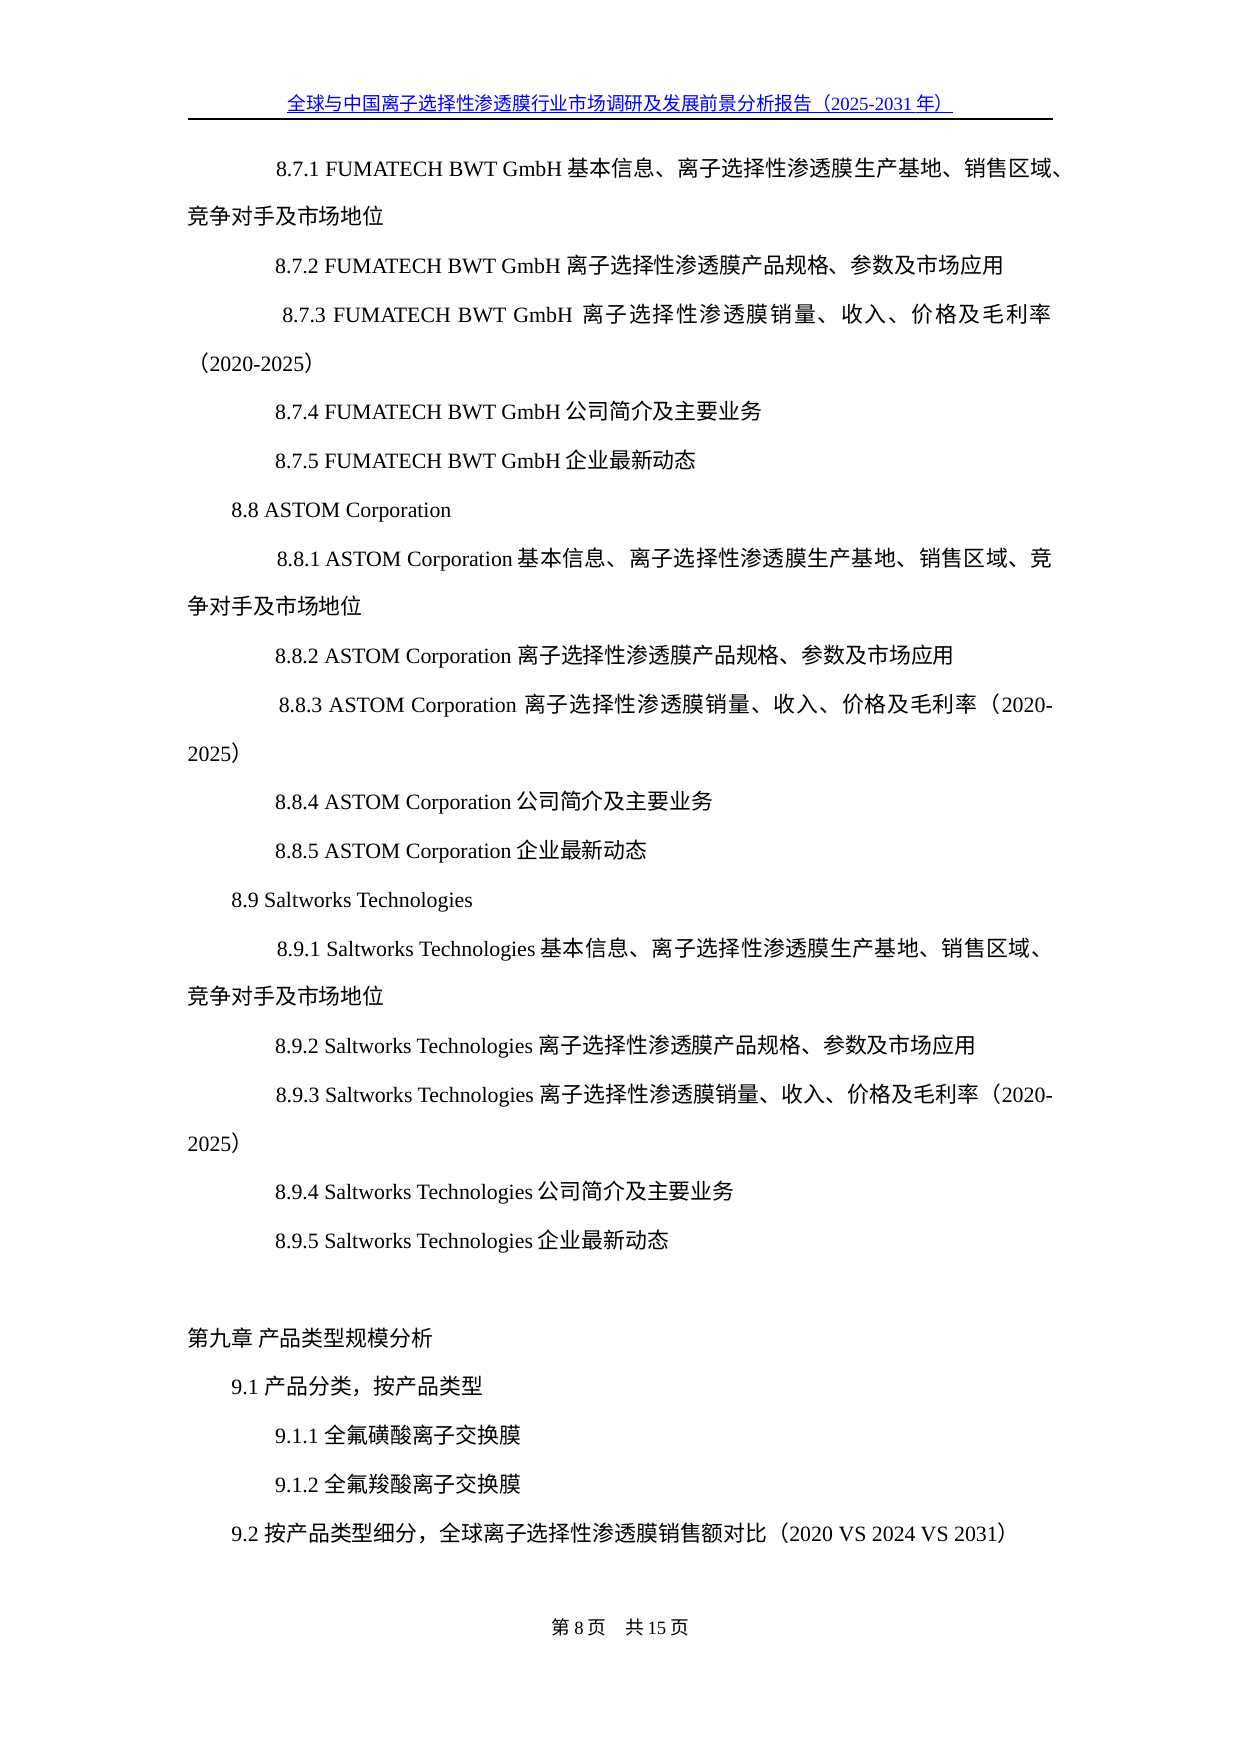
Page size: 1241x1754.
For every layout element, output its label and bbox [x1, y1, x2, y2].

text [187, 150, 1053, 1548]
